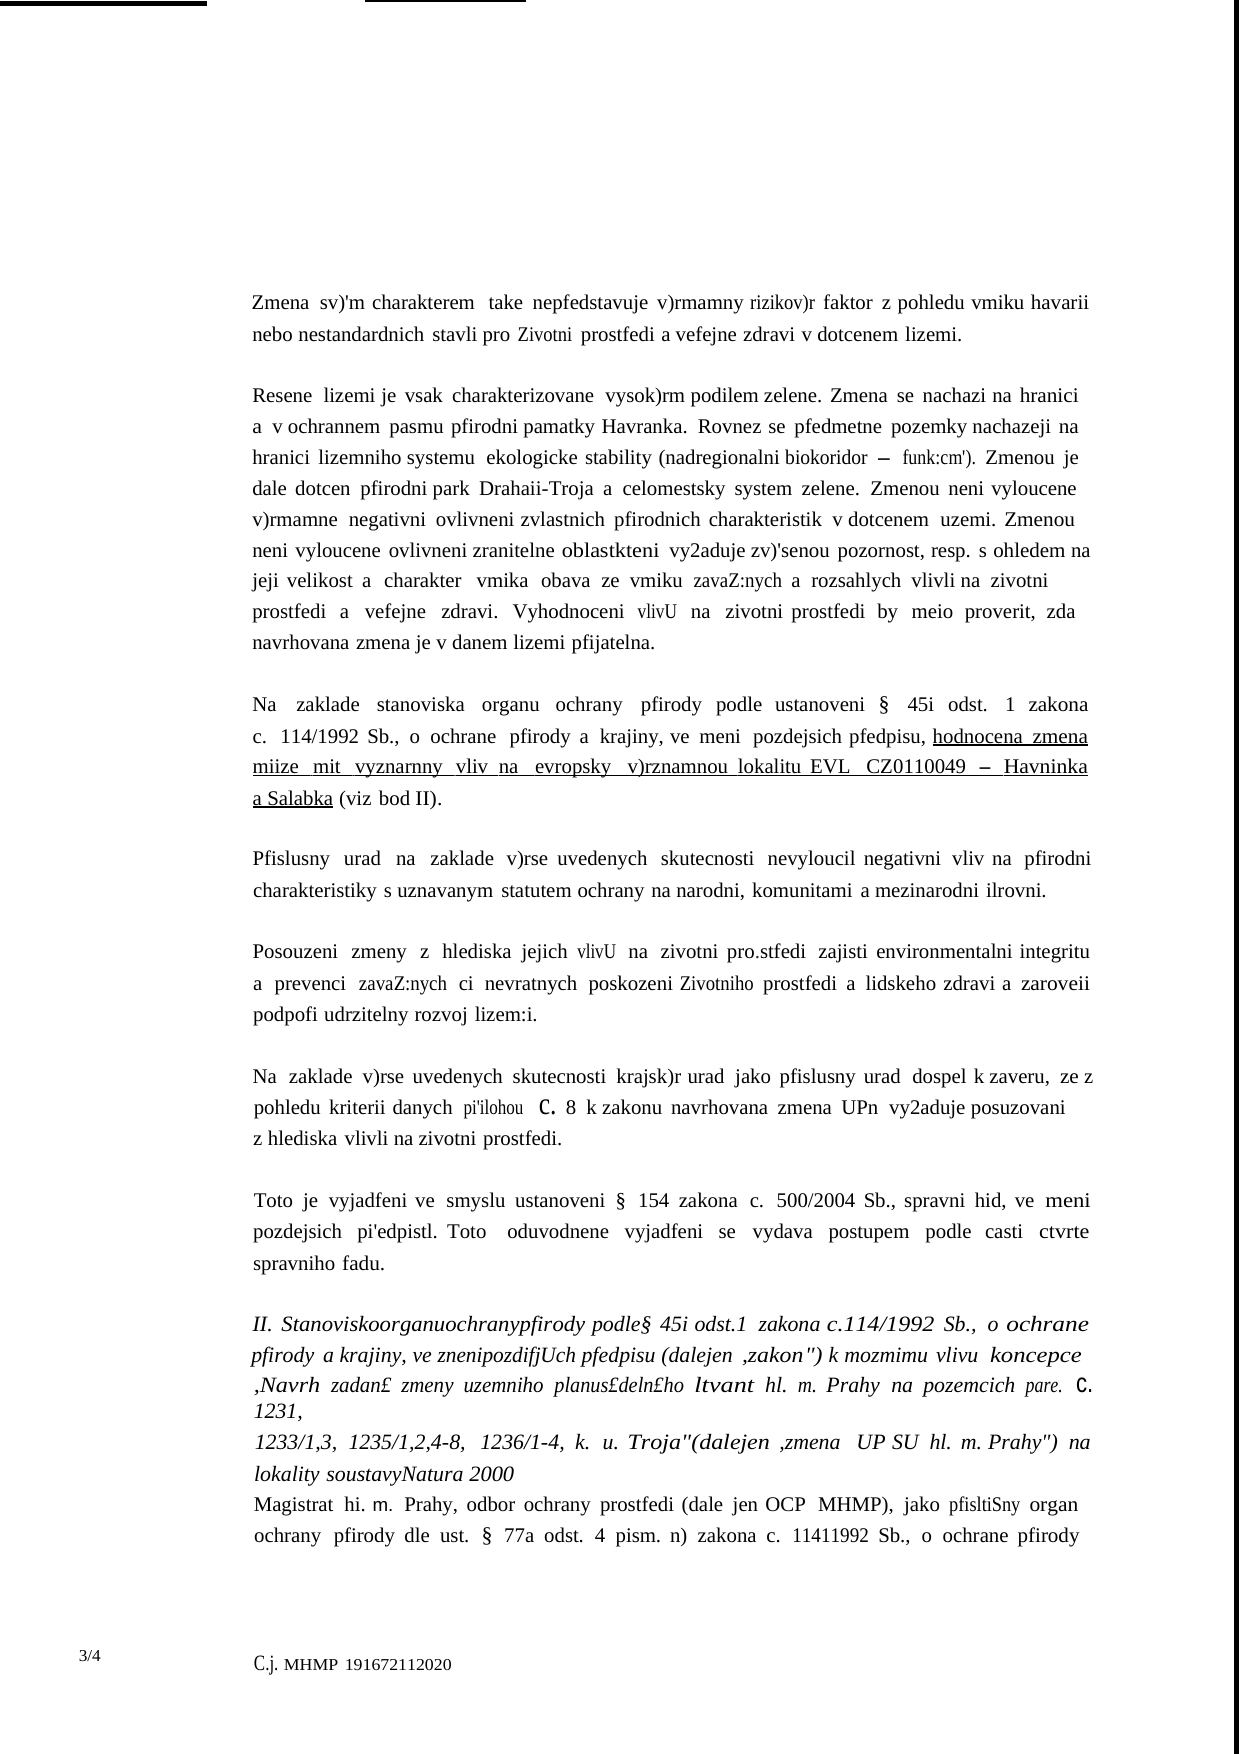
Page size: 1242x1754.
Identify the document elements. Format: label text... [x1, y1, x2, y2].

text 3/4 [78, 1646, 107, 1665]
text ,Navrh zadan£ zmeny uzemniho planus£deln£ho ltvant hl. m. Prahy na pozemcich pare. c. 1231, [253, 1374, 1093, 1424]
text Na zaklade stanoviska organu ochrany pfirody podle ustanoveni § 45i odst. 1 zakona c. 114/1992 Sb., o ochrane pfirody a krajiny, ve meni pozdejsich pfedpisu, hodnocena zmena miize mit vyznarnny vliv na evropsky v)rznamnou lokalitu EVL CZ0110049 - Havninka a Salabka (viz bod II). [252, 691, 1089, 809]
text 1233/1,3, 1235/1,2,4-8, 1236/1-4, k. u. Troja"(dalejen ,zmena UP SU hl. m. Prahy") na lokality soustavyNatura 2000 [254, 1429, 1091, 1486]
text C.j. MHMP 191672112020 [254, 1649, 1100, 1675]
text ochrany pfirody dle ust. § 77a odst. 4 pism. n) zakona c. 11411992 Sb., o ochrane pfirody [254, 1522, 1090, 1547]
text Magistrat hi. m. Prahy, odbor ochrany prostfedi (dale jen OCP MHMP), jako pfisltiSny organ [253, 1493, 1089, 1516]
text Resene lizemi je vsak charakterizovane vysok)rm podilem zelene. Zmena se nachazi na hranici a v ochrannem pasmu pfirodni pamatky Havranka. Rovnez se pfedmetne pozemky nachazeji na hranici lizemniho systemu ekologicke stability (nadregionalni biokoridor - funk:cm'). Zmenou je dale dotcen pfirodni park Drahaii-Troja a celomestsky system zelene. Zmenou neni vyloucene v)rmamne negativni ovlivneni zvlastnich pfirodnich charakteristik v dotcenem uzemi. Zmenou neni vyloucene ovlivneni zranitelne oblastkteni vy2aduje zv)'senou pozornost, resp. s ohledem na jeji velikost a charakter vmika obava ze vmiku zavaZ:nych a rozsahlych vlivli na zivotni prostfedi a vefejne zdravi. Vyhodnoceni vlivU na zivotni prostfedi by meio proverit, zda navrhovana zmena je v danem lizemi pfijatelna. [252, 383, 1091, 654]
text Toto je vyjadfeni ve smyslu ustanoveni § 154 zakona c. 500/2004 Sb., spravni hid, ve meni pozdejsich pi'edpistl. Toto oduvodnene vyjadfeni se vydava postupem podle casti ctvrte spravniho fadu. [253, 1188, 1091, 1275]
text Posouzeni zmeny z hlediska jejich vlivU na zivotni pro.stfedi zajisti environmentalni integritu a prevenci zavaZ:nych ci nevratnych poskozeni Zivotniho prostfedi a lidskeho zdravi a zaroveii podpofi udrzitelny rozvoj lizem:i. [252, 939, 1091, 1026]
text Pfislusny urad na zaklade v)rse uvedenych skutecnosti nevyloucil negativni vliv na pfirodni charakteristiky s uznavanym statutem ochrany na narodni, komunitami a mezinarodni ilrovni. [252, 846, 1092, 902]
text z hlediska vlivli na zivotni prostfedi. [253, 1126, 570, 1150]
text II. Stanoviskoorganuochranypfirody podle§ 45i odst.1 zakona c.114/1992 Sb., o ochrane pfirody a krajiny, ve znenipozdifjUch pfedpisu (dalejen ,zakon") k mozmimu vlivu koncepce [251, 1311, 1089, 1367]
text Zmena sv)'m charakterem take nepfedstavuje v)rmamny rizikov)r faktor z pohledu vmiku havarii nebo nestandardnich stavli pro Zivotni prostfedi a vefejne zdravi v dotcenem lizemi. [251, 289, 1089, 346]
text Na zaklade v)rse uvedenych skutecnosti krajsk)r urad jako pfislusny urad dospel k zaveru, ze z pohledu kriterii danych pi'ilohou c. 8 k zakonu navrhovana zmena UPn vy2aduje posuzovani [252, 1060, 1094, 1121]
